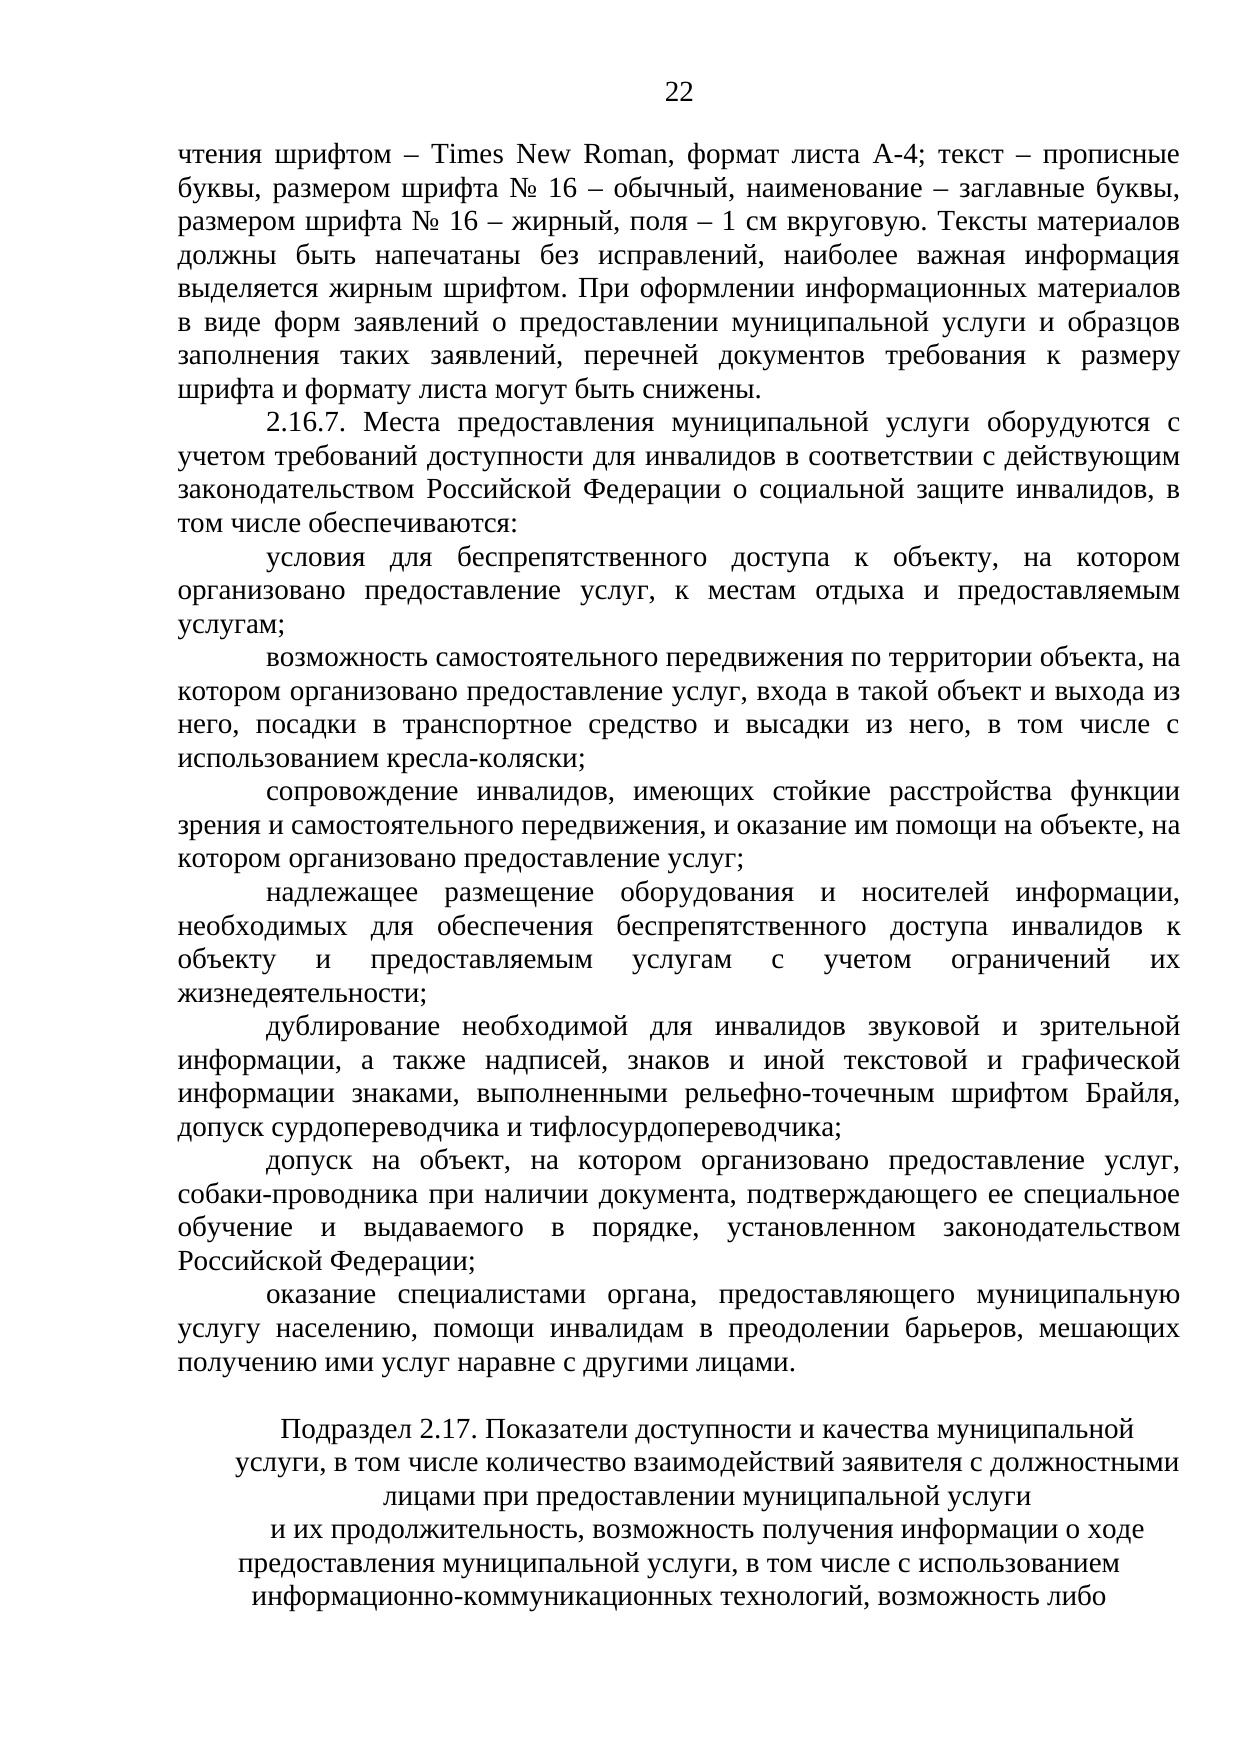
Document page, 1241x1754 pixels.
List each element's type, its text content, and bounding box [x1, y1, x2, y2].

text услуги, в том числе количество взаимодействий заявителя с должностными [177, 1444, 1181, 1478]
text надлежащее размещение оборудования и носителей информации, необходимых для обеспечения беспрепятственного доступа инвалидов к объекту и предоставляемым услугам с учетом ограничений их жизнедеятельности; [177, 874, 1181, 1008]
text возможность самостоятельного передвижения по территории объекта, на котором организовано предоставление услуг, входа в такой объект и выхода из него, посадки в транспортное средство и высадки из него, в том числе с использованием кресла-коляски; [177, 639, 1181, 773]
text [177, 136, 1181, 404]
text оказание специалистами органа, предоставляющего муниципальную услугу населению, помощи инвалидам в преодолении барьеров, мешающих получению ими услуг наравне с другими лицами. [177, 1277, 1181, 1377]
text лицами при предоставлении муниципальной услуги [177, 1478, 1181, 1511]
text Подраздел 2.17. Показатели доступности и качества муниципальной [177, 1411, 1181, 1444]
text дублирование необходимой для инвалидов звуковой и зрительной информации, а также надписей, знаков и иной текстовой и графической информации знаками, выполненными рельефно-точечным шрифтом Брайля, допуск сурдопереводчика и тифлосурдопереводчика; [177, 1008, 1181, 1142]
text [177, 1511, 1181, 1612]
text условия для беспрепятственного доступа к объекту, на котором организовано предоставление услуг, к местам отдыха и предоставляемым услугам; [177, 539, 1181, 639]
text сопровождение инвалидов, имеющих стойкие расстройства функции зрения и самостоятельного передвижения, и оказание им помощи на объекте, на котором организовано предоставление услуг; [177, 773, 1181, 874]
text допуск на объект, на котором организовано предоставление услуг, собаки-проводника при наличии документа, подтверждающего ее специальное обучение и выдаваемого в порядке, установленном законодательством Российской Федерации; [177, 1142, 1181, 1277]
text 2.16.7. Места предоставления муниципальной услуги оборудуются с учетом требований доступности для инвалидов в соответствии с действующим законодательством Российской Федерации о социальной защите инвалидов, в том числе обеспечиваются: [177, 404, 1181, 539]
